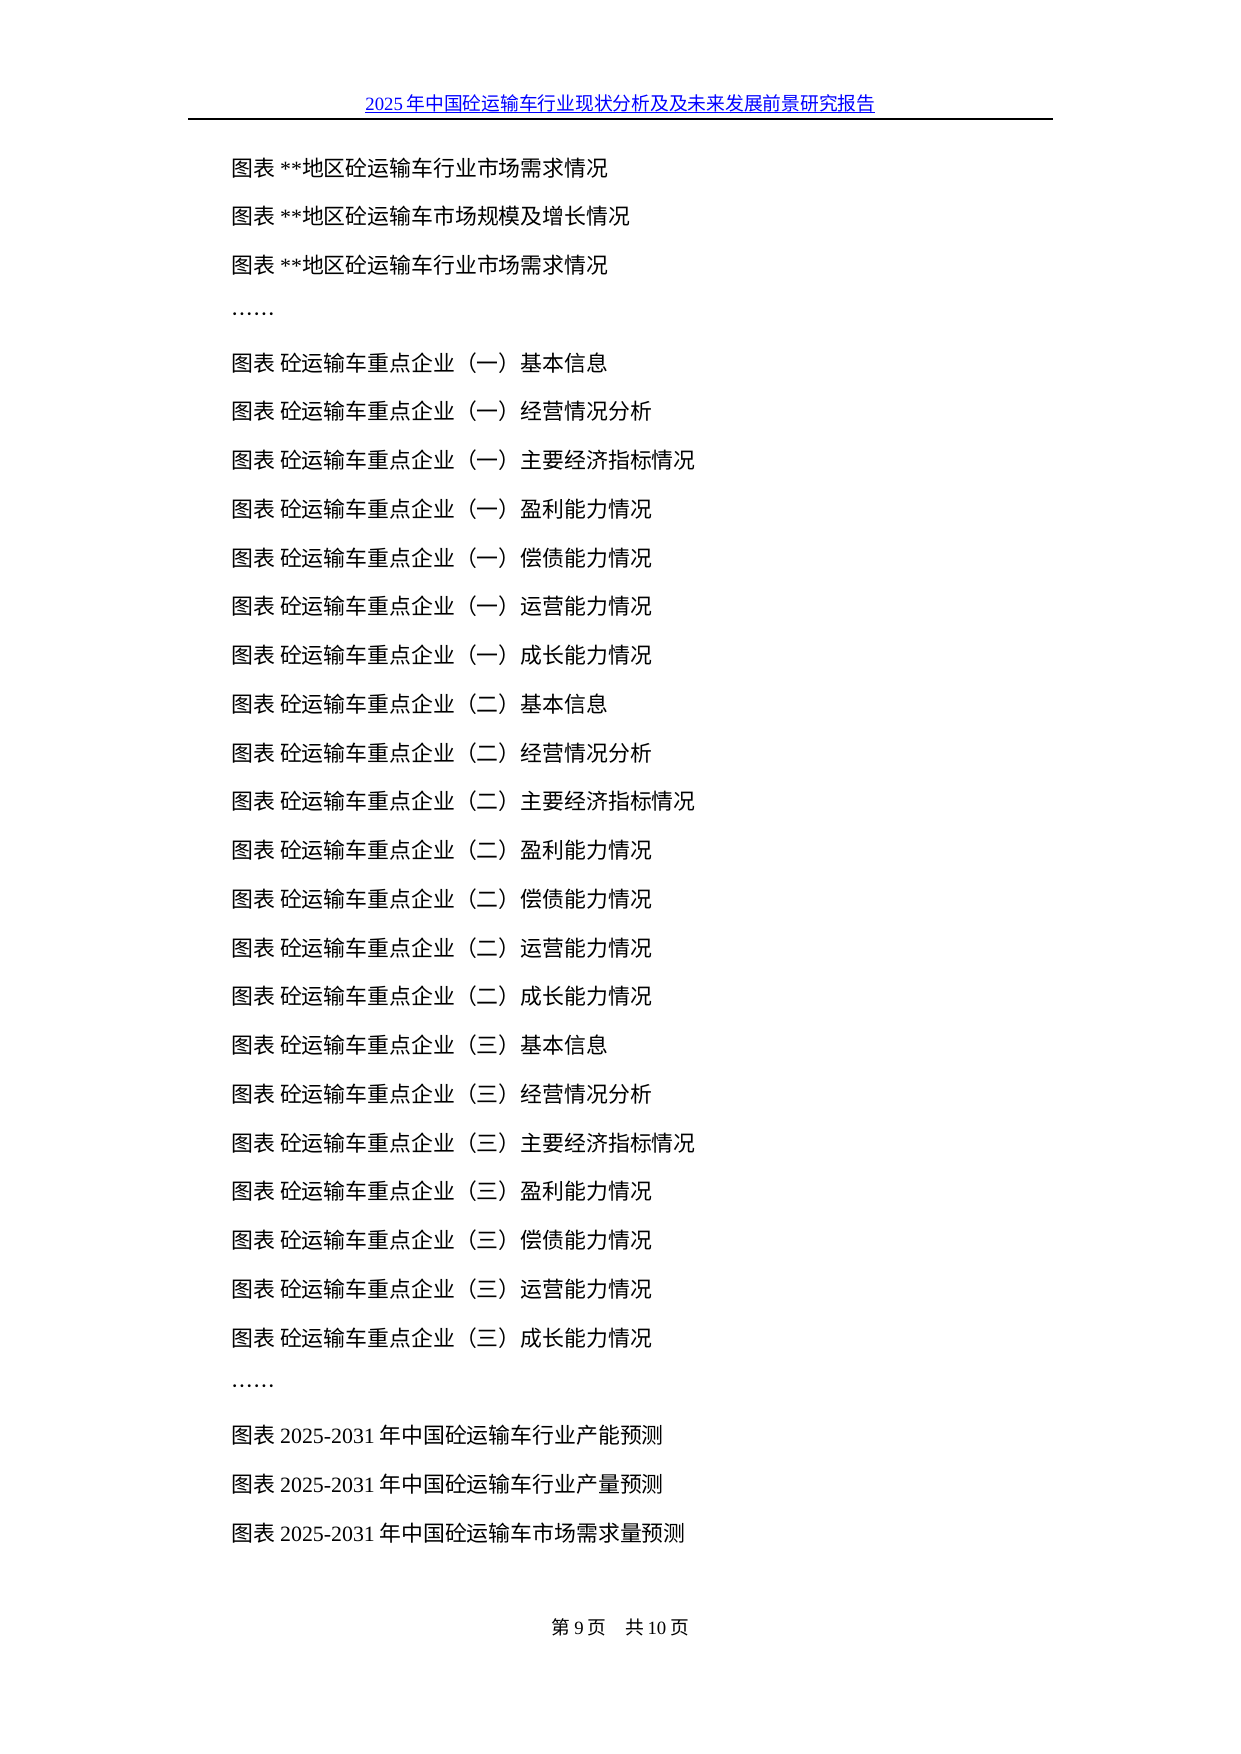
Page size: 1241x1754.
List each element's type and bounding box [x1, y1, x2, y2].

text [187, 150, 1053, 1548]
